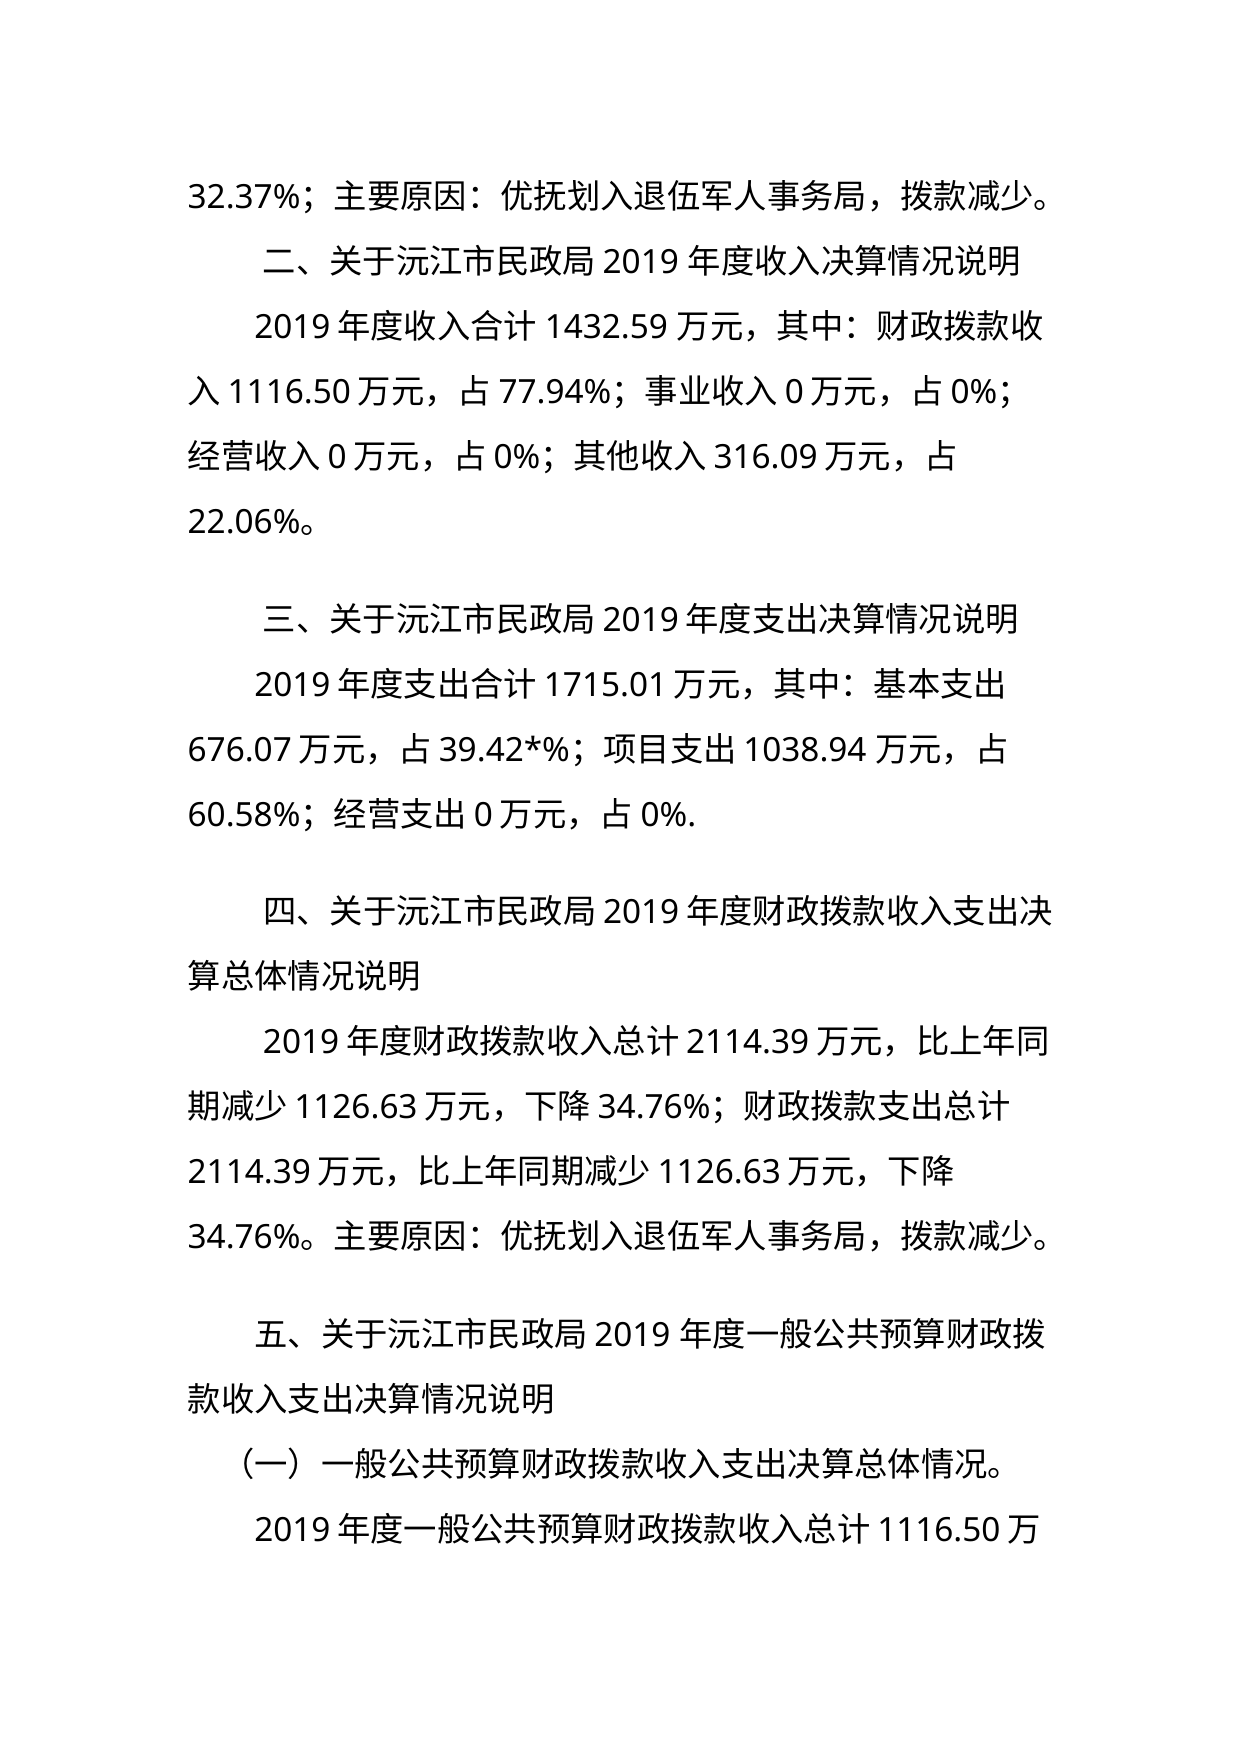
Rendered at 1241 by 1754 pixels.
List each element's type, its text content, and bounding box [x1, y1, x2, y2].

text 五、关于沅江市民政局2019 年度一般公共预算财政拨款收入支出决算情况说明 [187, 1299, 1053, 1429]
text 2019年度收入合计 1432.59 万元，其中：财政拨款收入1116.50万元，占 77.94%；事业收入0万元，占0%；经营收入0万元，占0%；其他收入316.09万元，占22.06%。 [187, 292, 1053, 552]
text （一）一般公共预算财政拨款收入支出决算总体情况。 [187, 1429, 1053, 1494]
text 二、关于沅江市民政局2019 年度收入决算情况说明 [262, 227, 1053, 292]
text 2019年度支出合计1715.01万元，其中：基本支出676.07万元，占39.42*%；项目支出1038.94 万元，占60.58%；经营支出0万元，占 0%. [187, 649, 1053, 844]
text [187, 162, 1053, 227]
text 三、关于沅江市民政局2019年度支出决算情况说明 [262, 584, 1053, 649]
text 四、关于沅江市民政局2019年度财政拨款收入支出决算总体情况说明 [187, 877, 1053, 1007]
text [187, 1494, 1053, 1559]
text 2019年度财政拨款收入总计2114.39万元，比上年同期减少1126.63万元，下降34.76%；财政拨款支出总计2114.39万元，比上年同期减少1126.63万元，下降34.76%。主要原因：优抚划入退伍军人事务局，拨款减少。 [187, 1007, 1053, 1267]
